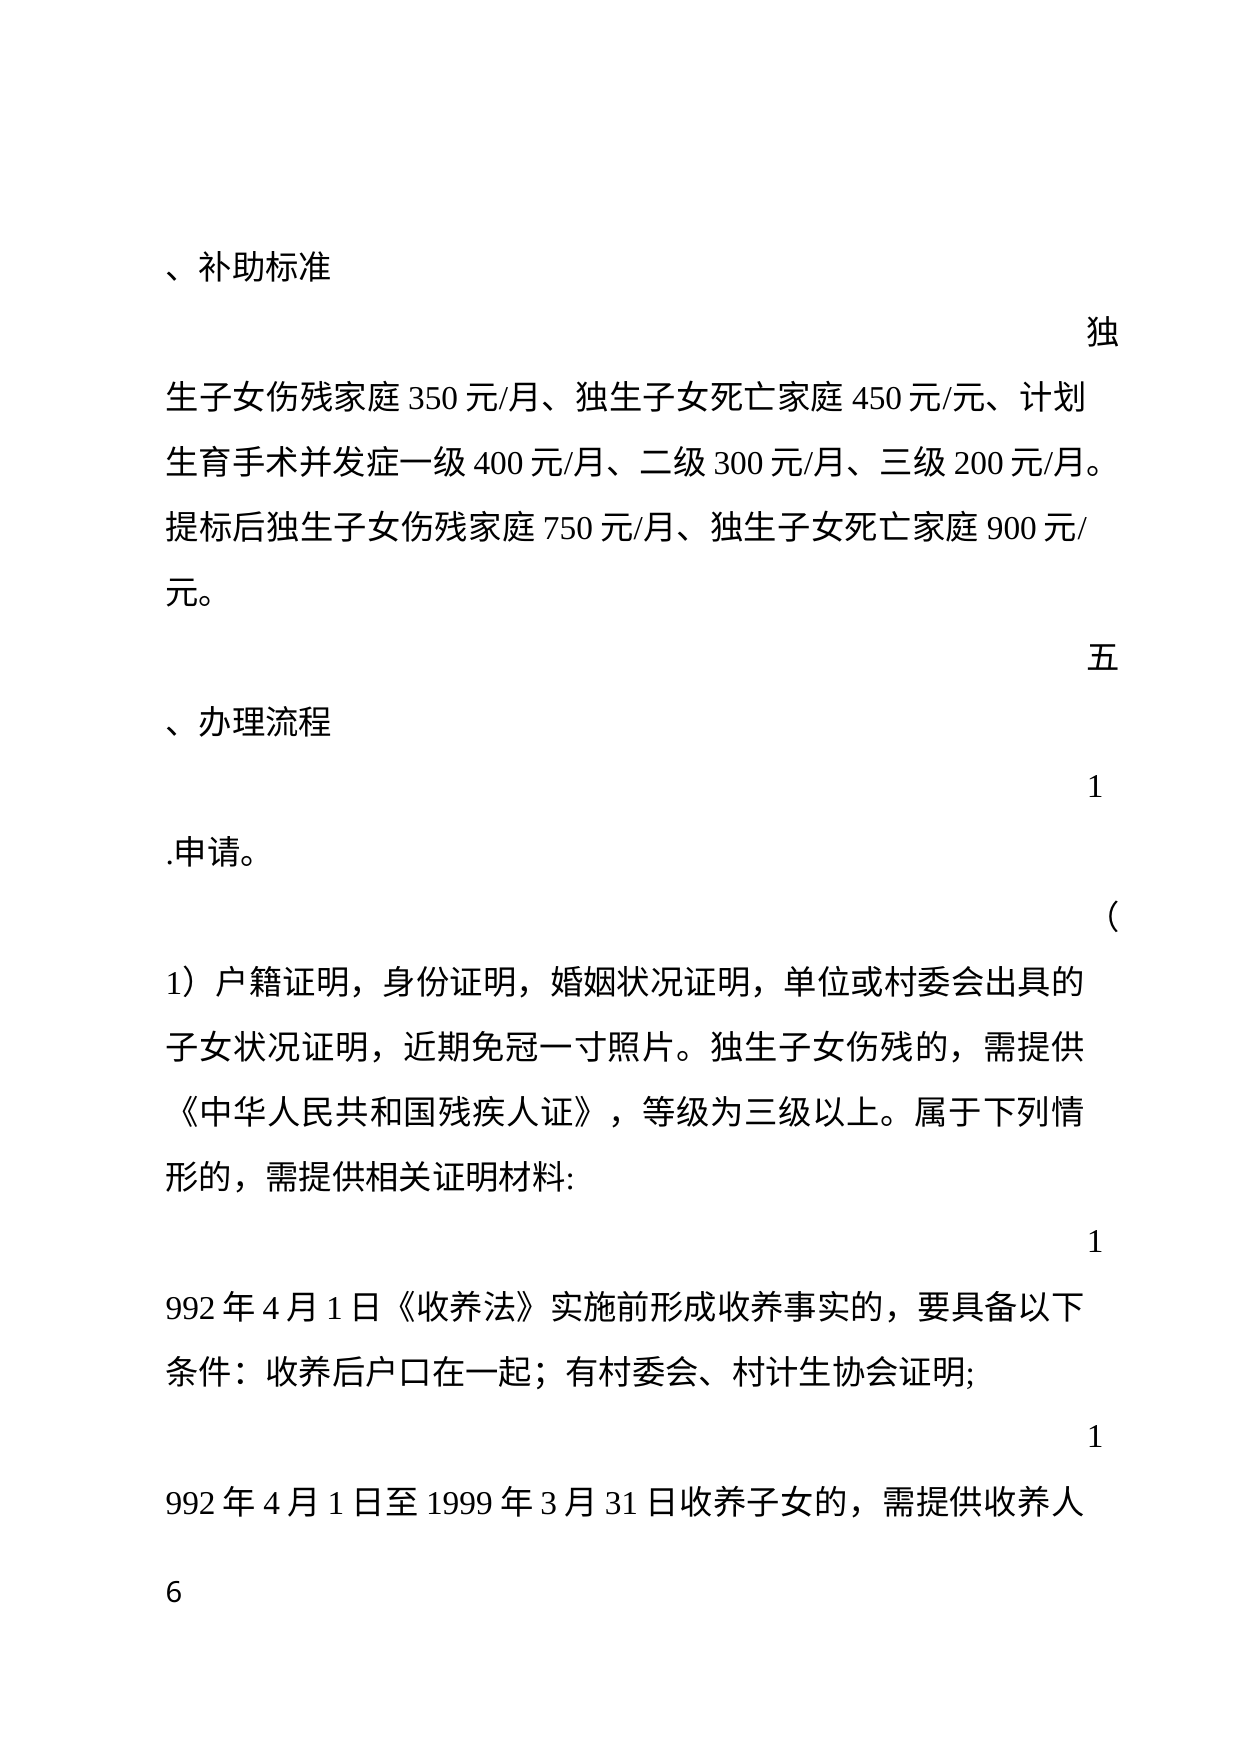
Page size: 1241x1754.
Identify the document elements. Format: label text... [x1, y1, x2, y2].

text 五、办理流程 [165, 623, 1087, 753]
text 独生子女伤残家庭350元/月、独生子女死亡家庭450元/元、计划生育手术并发症一级400元/月、二级300元/月、三级200元/月。提标后独生子女伤残家庭750元/月、独生子女死亡家庭900元/元。 [165, 298, 1087, 623]
text 四、补助标准 [165, 233, 1087, 298]
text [165, 1403, 1087, 1533]
text 《收养法》实施前形成收养事实的，要具备以下条件：收养后户口在一起；有村委会、村计生协会证明; [165, 1208, 1087, 1403]
text （1）户籍证明，身份证明，婚姻状况证明，单位或村委会出具的子女状况证明，近期免冠一寸照片。独生子女伤残的，需提供《中华人民共和国残疾人证》，等级为三级以上。属于下列情形的，需提供相关证明材料: [165, 883, 1087, 1208]
text 1.申请。 [165, 753, 1087, 883]
